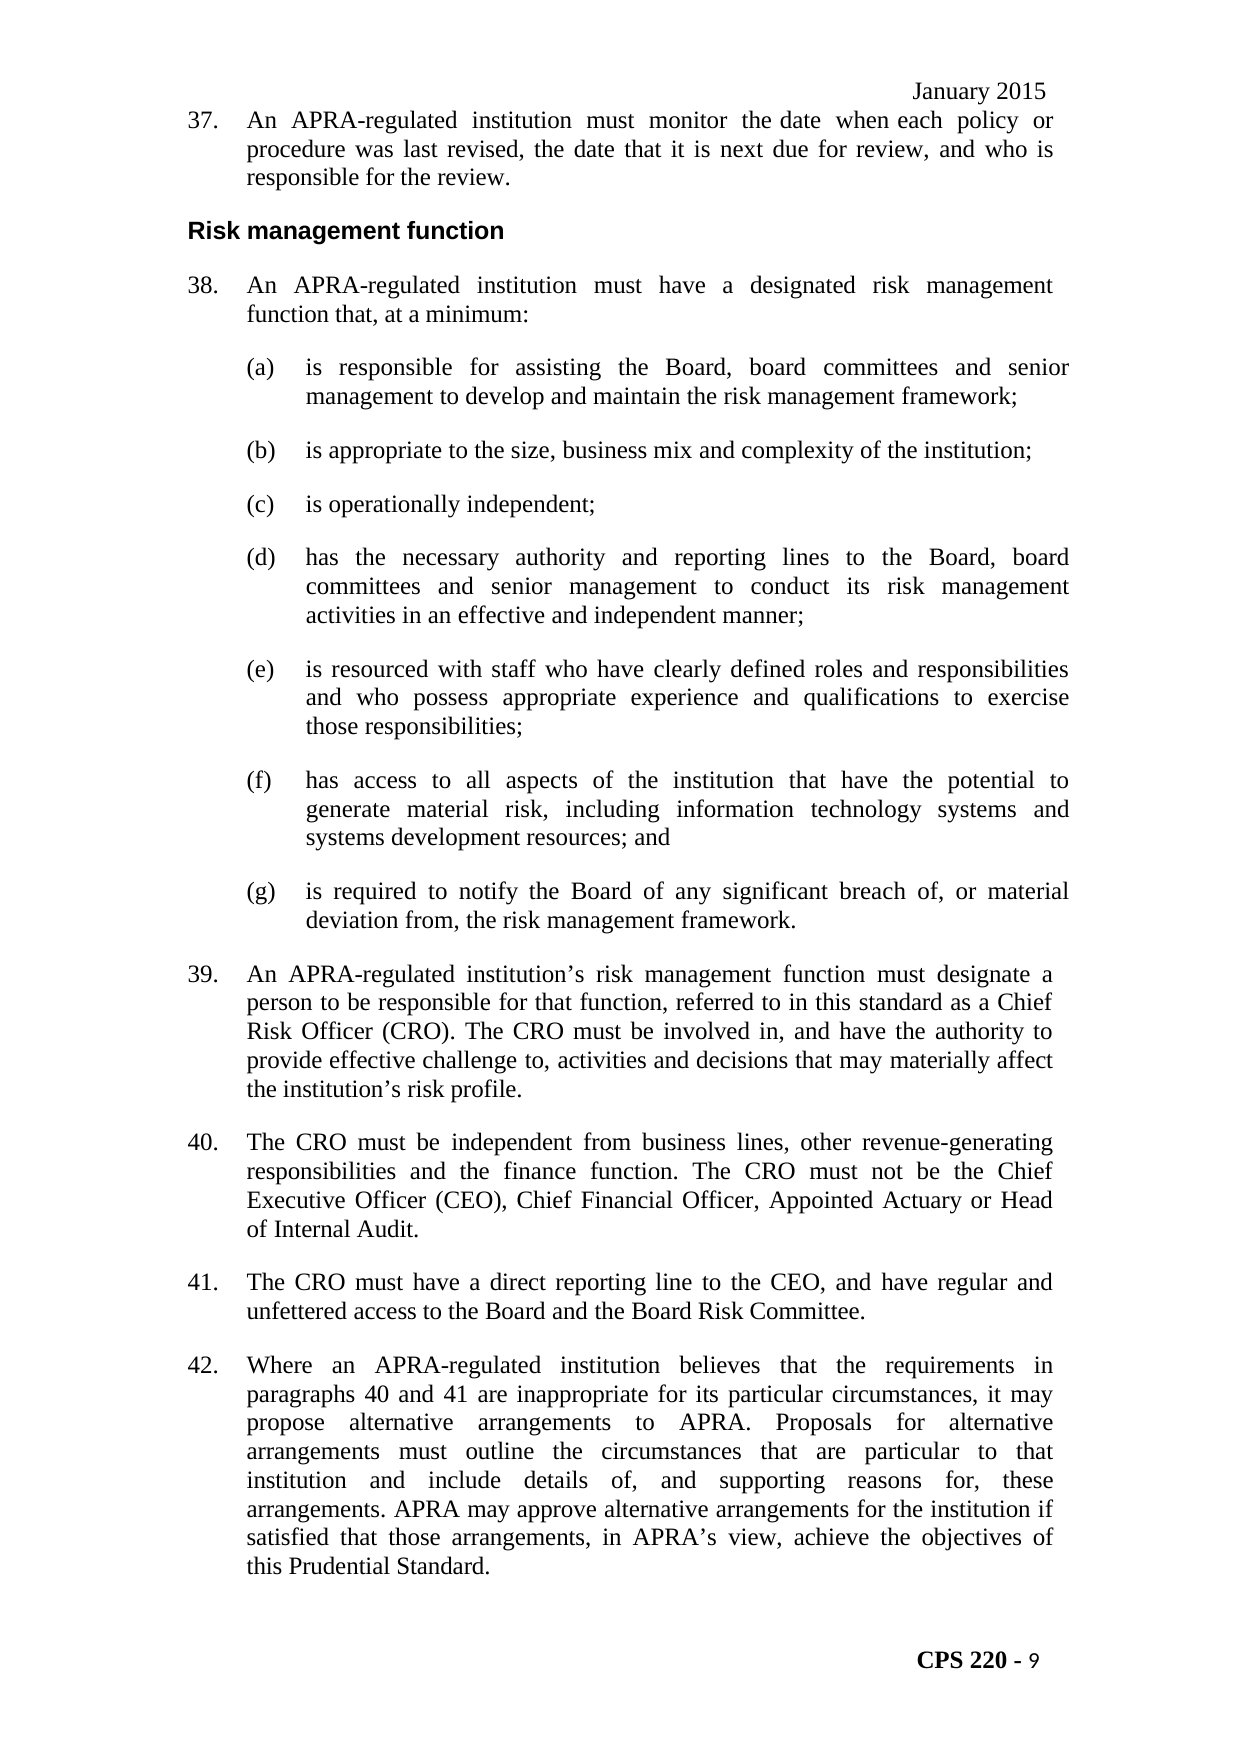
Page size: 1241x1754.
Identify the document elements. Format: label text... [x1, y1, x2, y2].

text is resourced with staff who have clearly defined roles and responsibilities and who possess appropriate experience and qualifications to exercise those responsibilities; [246, 654, 1069, 740]
text has the necessary authority and reporting lines to the Board, board committees and senior management to conduct its risk management activities in an effective and independent manner; [246, 542, 1069, 629]
text is operationally independent; [246, 489, 1069, 517]
text The CRO must have a direct reporting line to the CEO, and have regular and unfettered access to the Board and the Board Risk Committee. [187, 1267, 1053, 1325]
text An APRA-regulated institution’s risk management function must designate a person to be responsible for that function, referred to in this standard as a Chief Risk Officer (CRO). The CRO must be involved in, and have the authority to provide effective challenge to, activities and decisions that may materially affect the institution’s risk profile. [187, 959, 1053, 1102]
text The CRO must be independent from business lines, other revenue-generating responsibilities and the finance function. The CRO must not be the Chief Executive Officer (CEO), Chief Financial Officer, Appointed Actuary or Head of Internal Audit. [187, 1127, 1053, 1242]
text Where an APRA-regulated institution believes that the requirements in paragraphs 40 and 41 are inappropriate for its particular circumstances, it may propose alternative arrangements to APRA. Proposals for alternative arrangements must outline the circumstances that are particular to that institution and include details of, and supporting reasons for, these arrangements. APRA may approve alternative arrangements for the institution if satisfied that those arrangements, in APRA’s view, achieve the objectives of this Prudential Standard. [187, 1350, 1053, 1580]
text An APRA-regulated institution must have a designated risk management function that, at a minimum: [187, 270, 1053, 327]
text Risk management function [187, 216, 1069, 245]
text is required to notify the Board of any significant breach of, or material deviation from, the risk management framework. [246, 876, 1069, 934]
text is responsible for assisting the Board, board committees and senior management to develop and maintain the risk management framework; [246, 352, 1069, 410]
text is appropriate to the size, business mix and complexity of the institution; [246, 435, 1069, 464]
text An APRA-regulated institution must monitor the date when each policy or procedure was last revised, the date that it is next due for review, and who is responsible for the review. [187, 105, 1053, 191]
text has access to all aspects of the institution that have the potential to generate material risk, including information technology systems and systems development resources; and [246, 765, 1069, 851]
